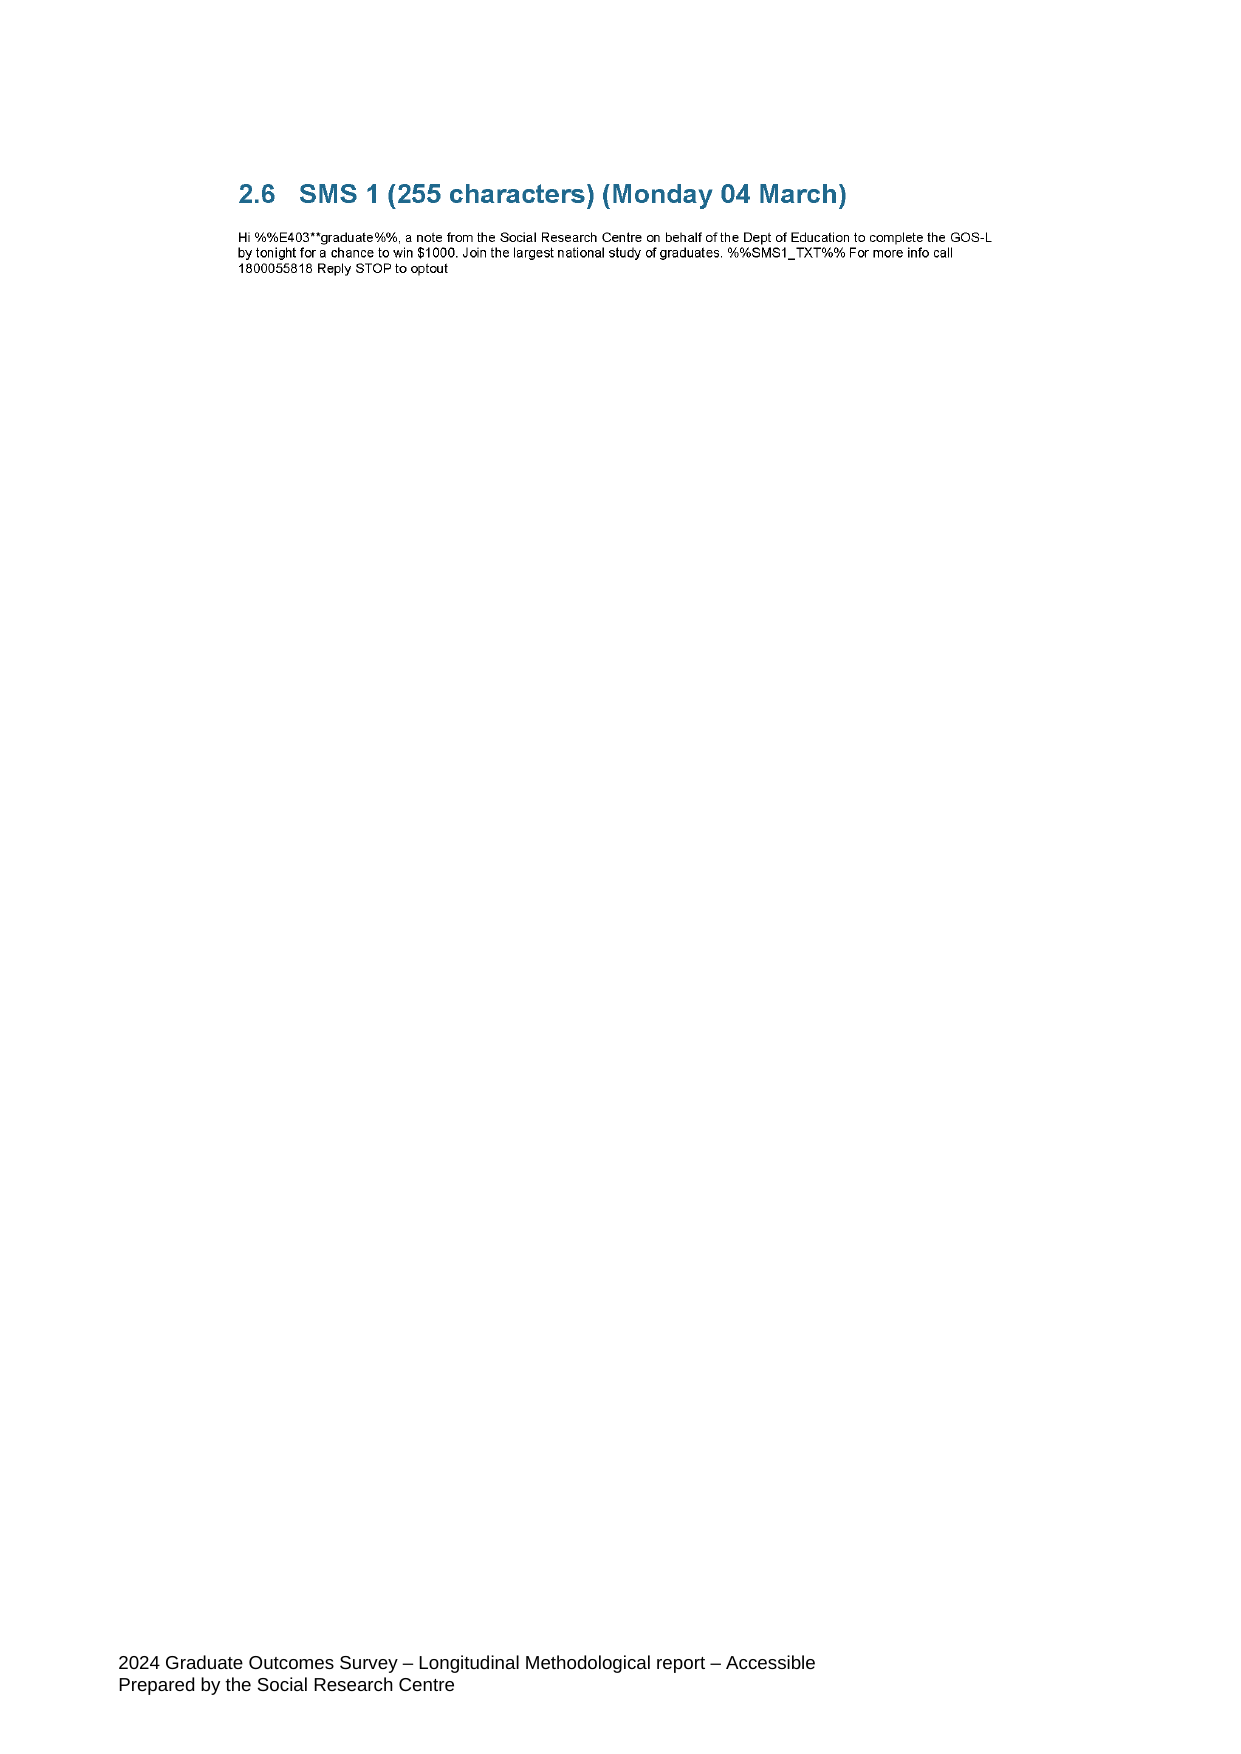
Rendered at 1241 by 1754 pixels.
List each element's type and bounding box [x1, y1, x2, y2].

picture [118, 118, 1123, 1538]
